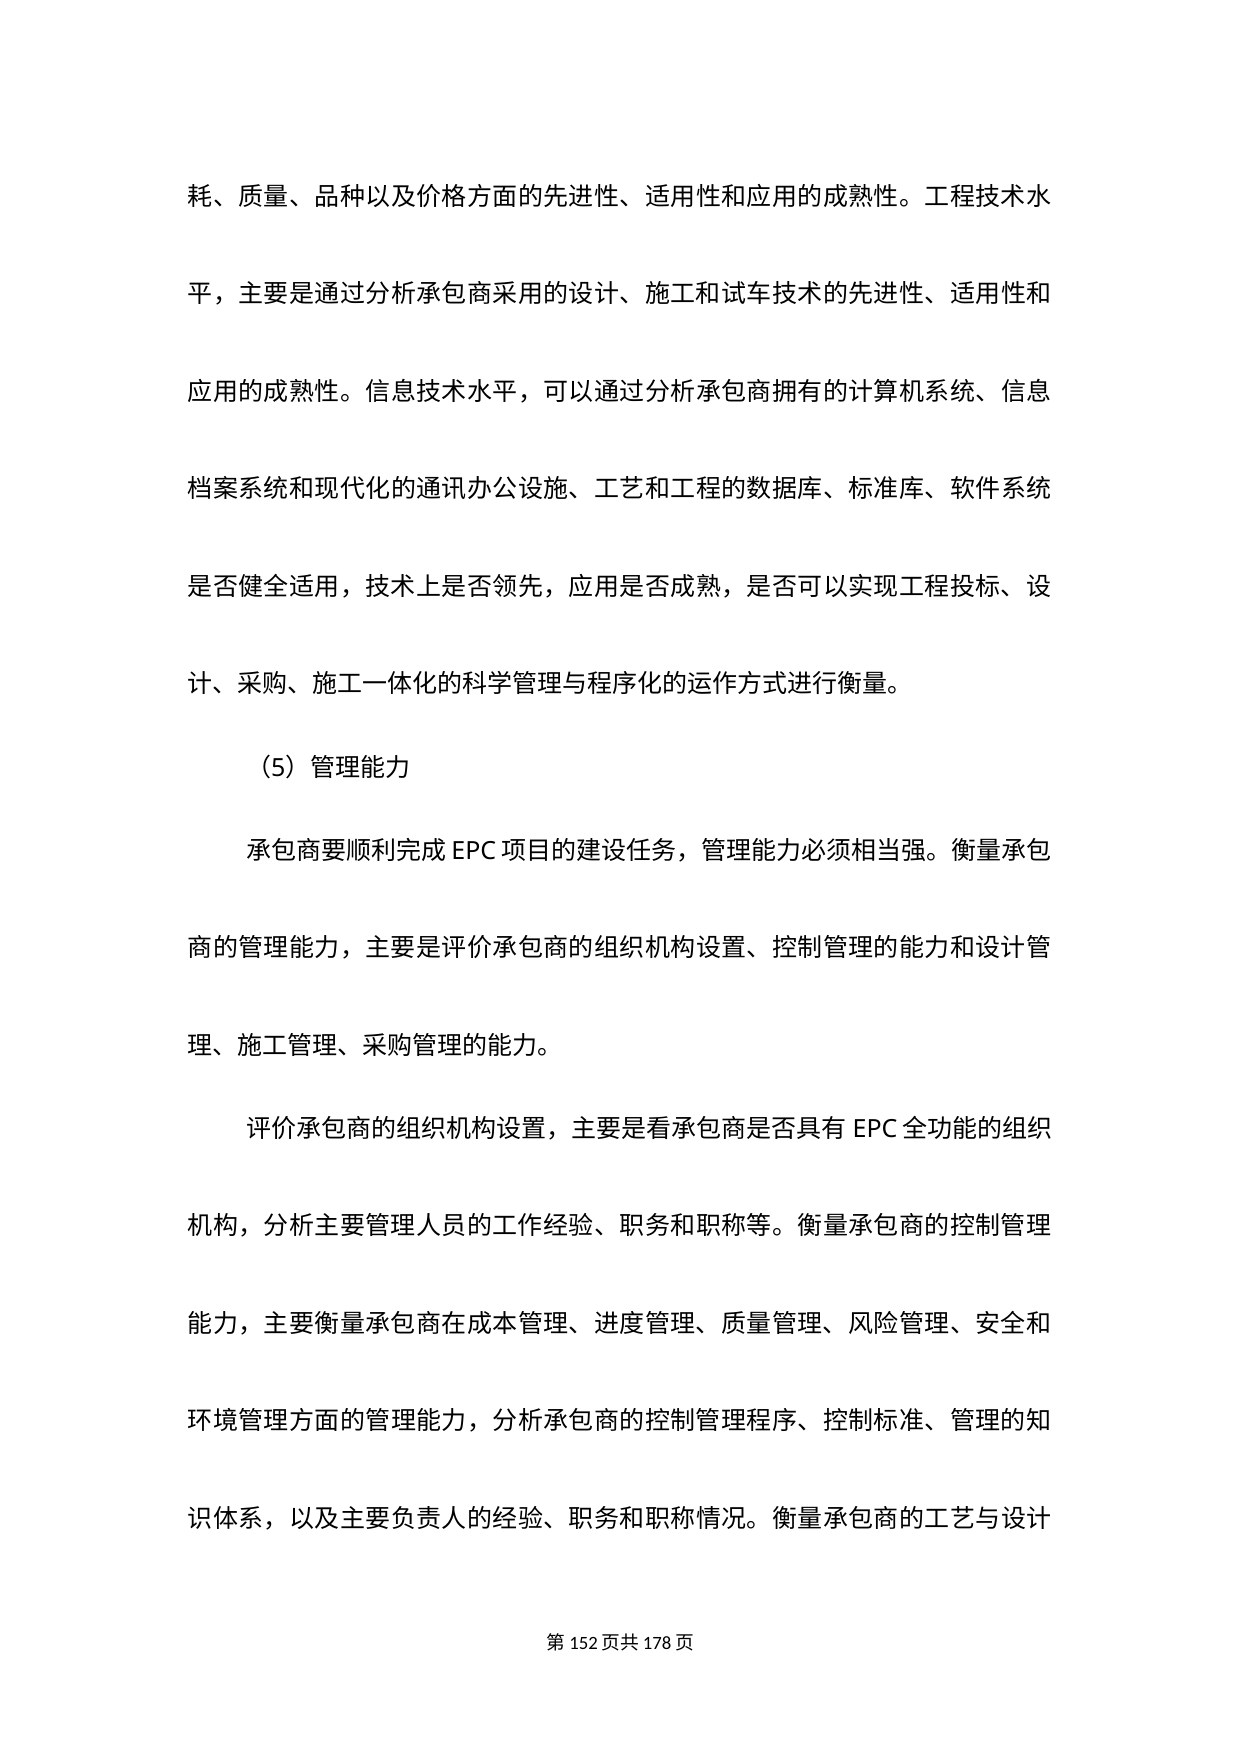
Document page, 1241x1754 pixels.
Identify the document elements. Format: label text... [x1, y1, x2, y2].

text 承包商要顺利完成EPC项目的建设任务，管理能力必须相当强。衡量承包商的管理能力，主要是评价承包商的组织机构设置、控制管理的能力和设计管理、施工管理、采购管理的能力。 [187, 816, 1053, 1076]
text （5）管理能力 [187, 733, 1053, 798]
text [187, 162, 1053, 714]
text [187, 1094, 1053, 1549]
